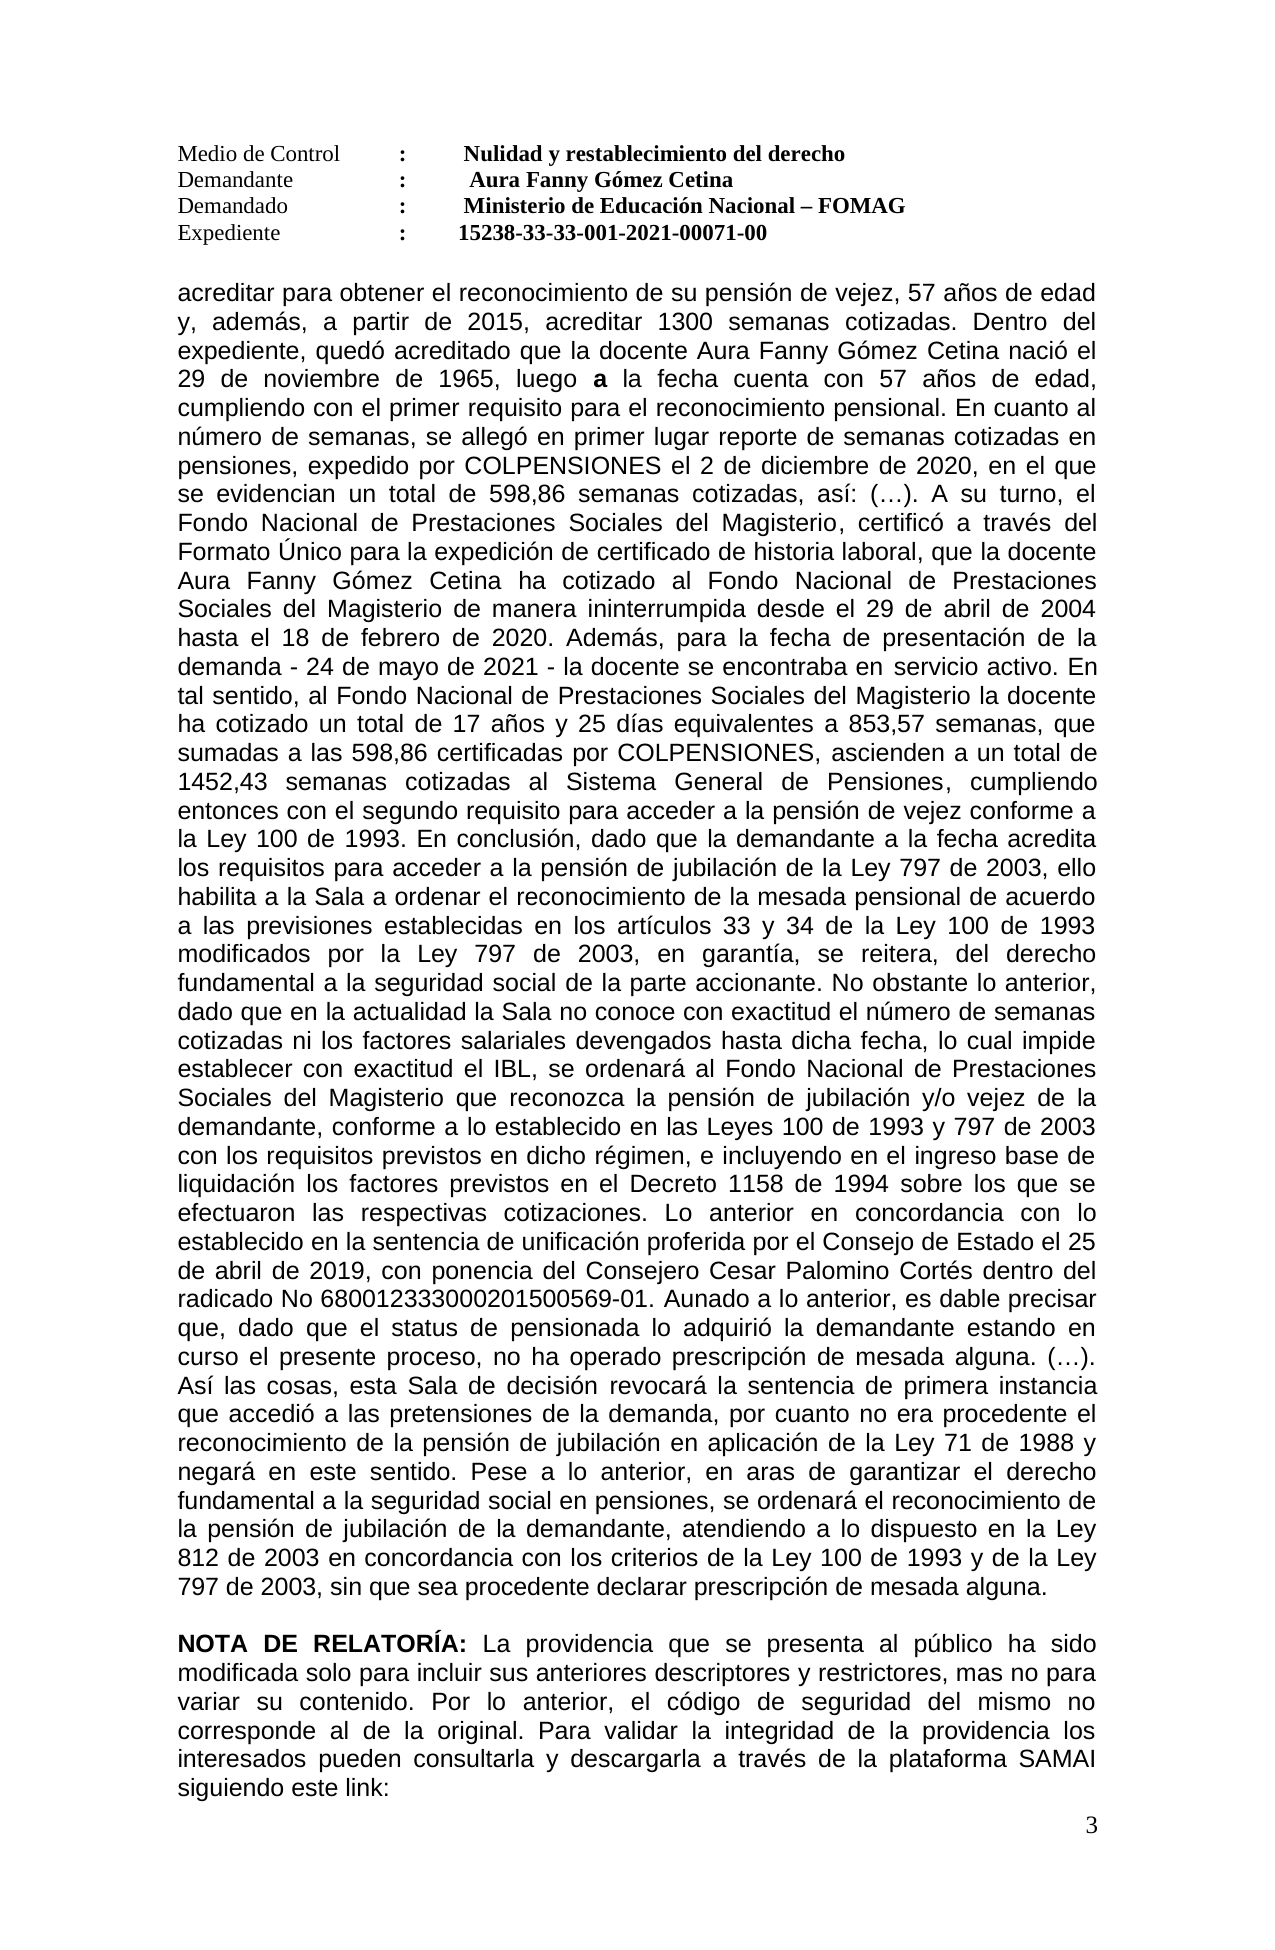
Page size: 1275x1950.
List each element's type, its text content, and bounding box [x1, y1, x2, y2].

text NOTA DE RELATORÍA: La providencia que se presenta al público ha sido modificada solo para incluir sus anteriores descriptores y restrictores, mas no para variar su contenido. Por lo anterior, el código de seguridad del mismo no corresponde al de la original. Para validar la integridad de la providencia los interesados pueden consultarla y descargarla a través de la plataforma SAMAI siguiendo este link: [177, 1629, 1098, 1802]
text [177, 278, 1098, 1601]
